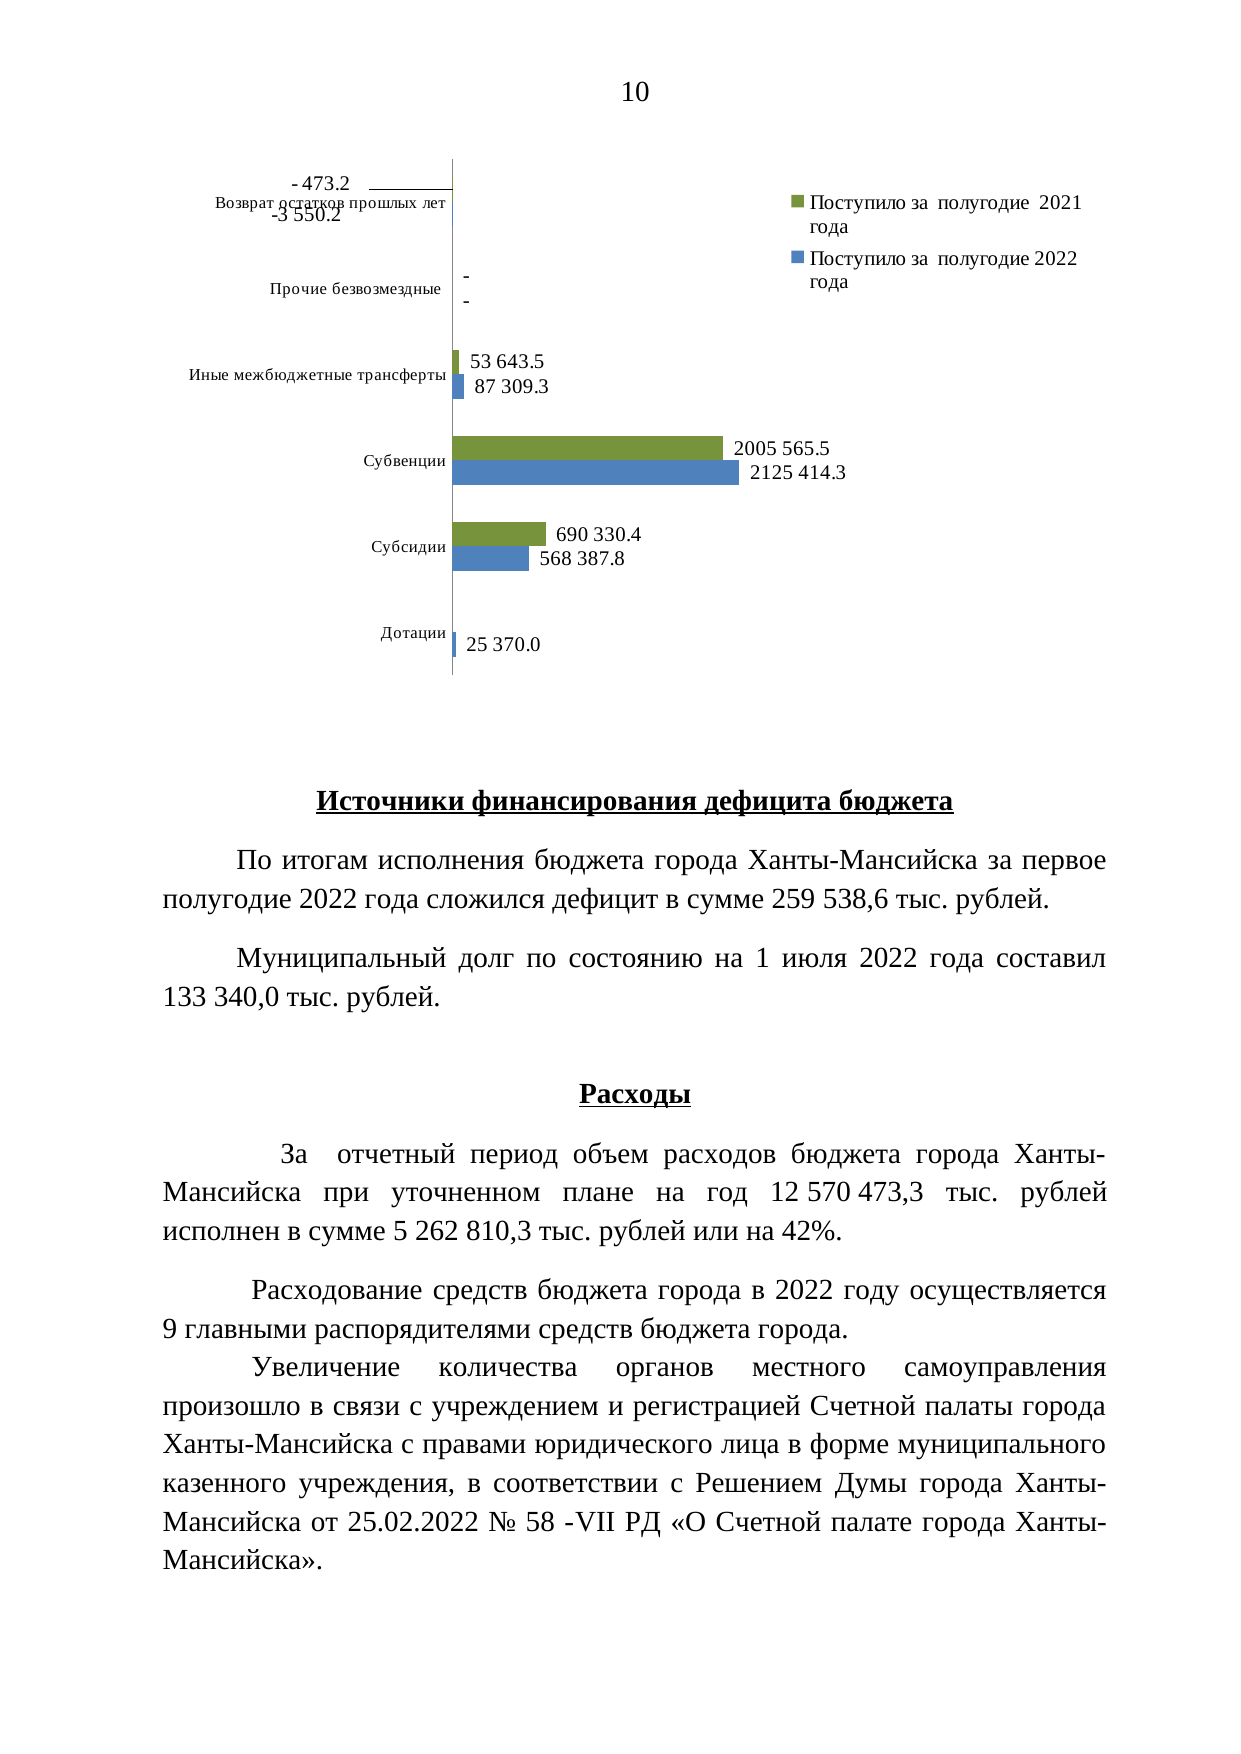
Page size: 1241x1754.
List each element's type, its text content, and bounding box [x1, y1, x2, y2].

text Расходы [162, 1077, 1107, 1110]
text По итогам исполнения бюджета города Ханты-Мансийска за первое полугодие 2022 года сложился дефицит в сумме 259 538,6 тыс. рублей. [162, 842, 1107, 914]
text Увеличение количества органов местного самоуправления произошло в связи с учреждением и регистрацией Счетной палаты города Ханты-Мансийска с правами юридического лица в форме муниципального казенного учреждения, в соответствии с Решением Думы города Ханты-Мансийска от 25.02.2022 № 58 -VII РД «О Счетной палате города Ханты-Мансийска». [162, 1349, 1107, 1576]
text Расходование средств бюджета города в 2022 году осуществляется 9 главными распорядителями средств бюджета города. [162, 1272, 1107, 1344]
text За отчетный период объем расходов бюджета города Ханты-Мансийска при уточненном плане на год 12 570 473,3 тыс. рублей исполнен в сумме 5 262 810,3 тыс. рублей или на 42%. [162, 1136, 1107, 1247]
text Муниципальный долг по состоянию на 1 июля 2022 года составил 133 340,0 тыс. рублей. [162, 940, 1107, 1012]
text Источники финансирования дефицита бюджета [162, 783, 1107, 816]
